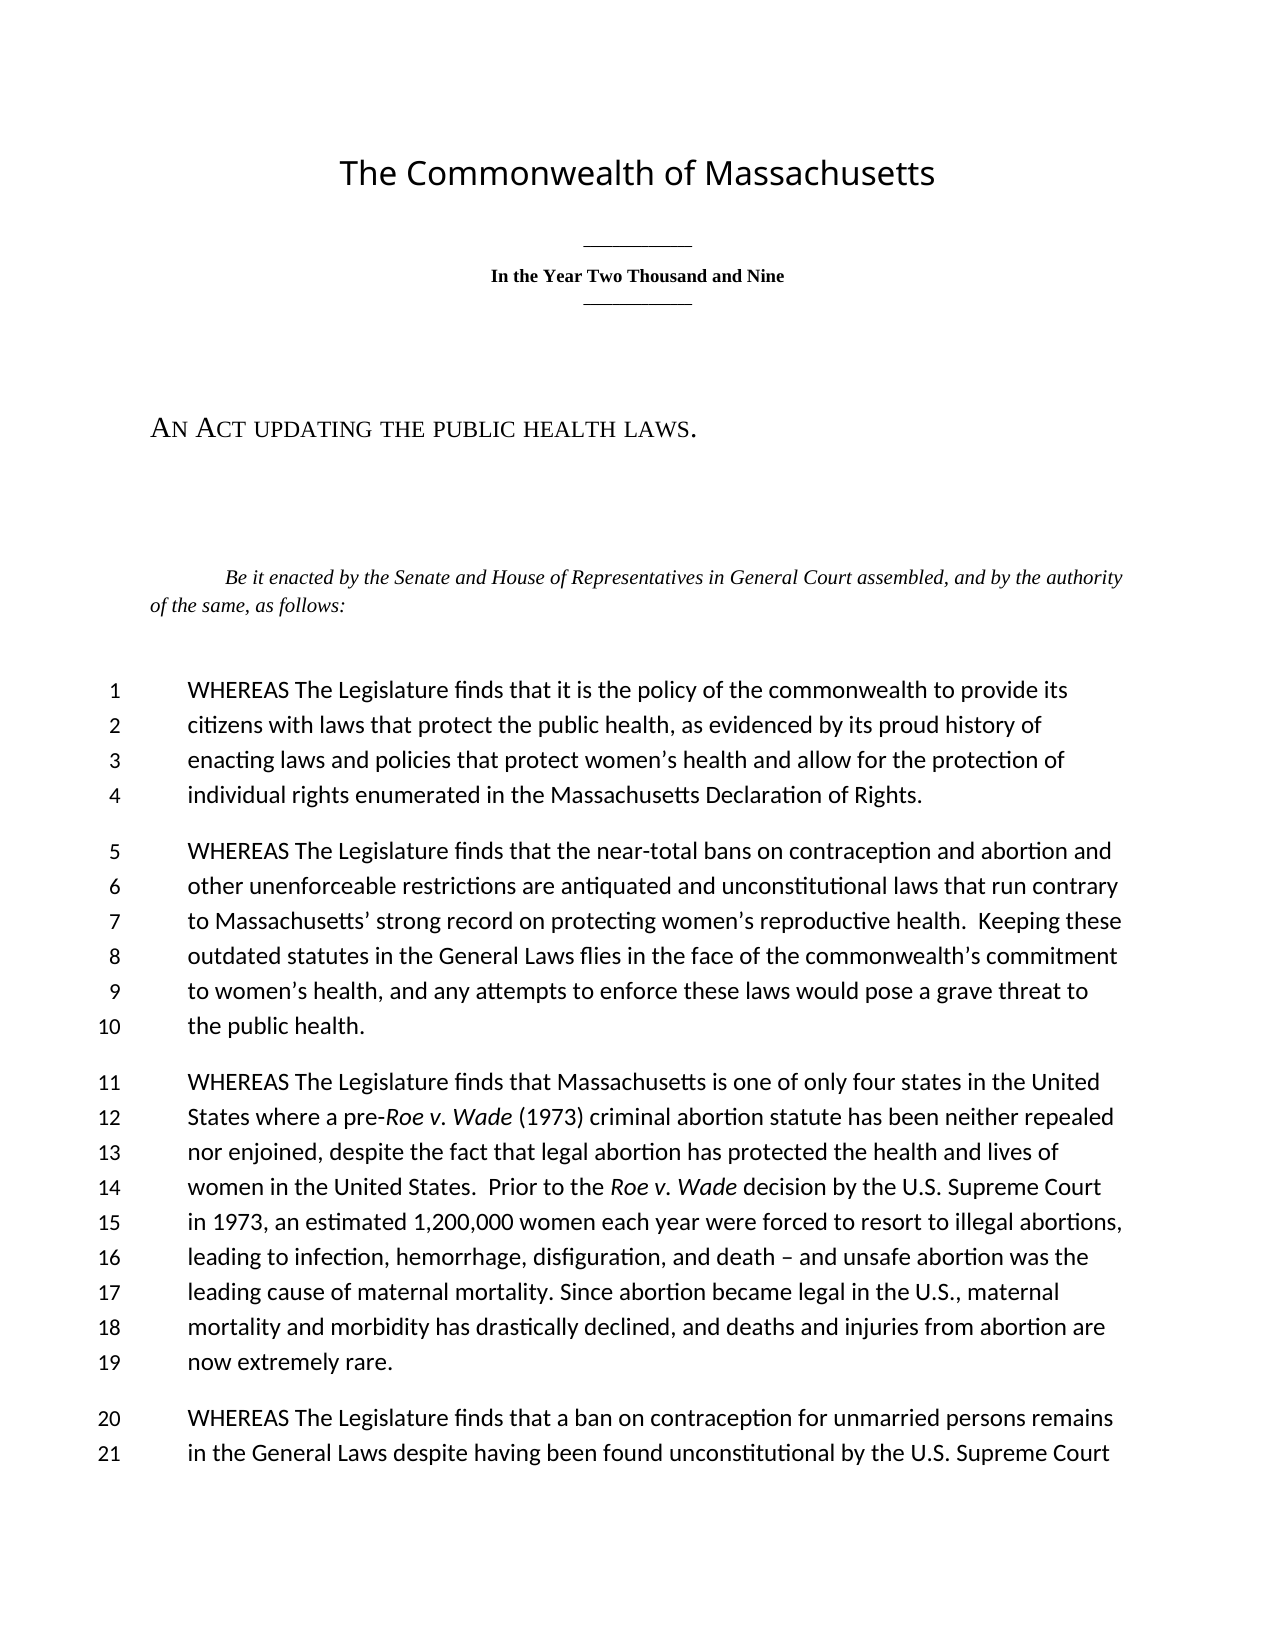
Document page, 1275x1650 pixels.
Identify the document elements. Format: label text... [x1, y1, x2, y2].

text Be it enacted by the Senate and House of Representatives in General Court assembled, and by the authority of the same, as follows: [150, 565, 1125, 649]
text _______________ [150, 232, 1125, 261]
text WHEREAS The Legislature finds that it is the policy of the commonwealth to provide its citizens with laws that protect the public health, as evidenced by its proud history of enacting laws and policies that protect women’s health and allow for the protection of individual rights enumerated in the Massachusetts Declaration of Rights. [187, 674, 1125, 810]
text An Act updating the public health laws. [150, 410, 1125, 540]
text The Commonwealth of Massachusetts [150, 150, 1125, 228]
text In the Year Two Thousand and Nine [150, 265, 1125, 287]
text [187, 1402, 1125, 1467]
text _______________ [150, 290, 1125, 319]
text WHEREAS The Legislature finds that Massachusetts is one of only four states in the United States where a pre-Roe v. Wade (1973) criminal abortion statute has been neither repealed nor enjoined, despite the fact that legal abortion has protected the health and lives of women in the United States. Prior to the Roe v. Wade decision by the U.S. Supreme Court in 1973, an estimated 1,200,000 women each year were forced to resort to illegal abortions, leading to infection, hemorrhage, disfiguration, and death – and unsafe abortion was the leading cause of maternal mortality. Since abortion became legal in the U.S., maternal mortality and morbidity has drastically declined, and deaths and injuries from abortion are now extremely rare. [187, 1066, 1125, 1376]
text WHEREAS The Legislature finds that the near-total bans on contraception and abortion and other unenforceable restrictions are antiquated and unconstitutional laws that run contrary to Massachusetts’ strong record on protecting women’s reproductive health. Keeping these outdated statutes in the General Laws flies in the face of the commonwealth’s commitment to women’s health, and any attempts to enforce these laws would pose a grave threat to the public health. [187, 835, 1125, 1041]
